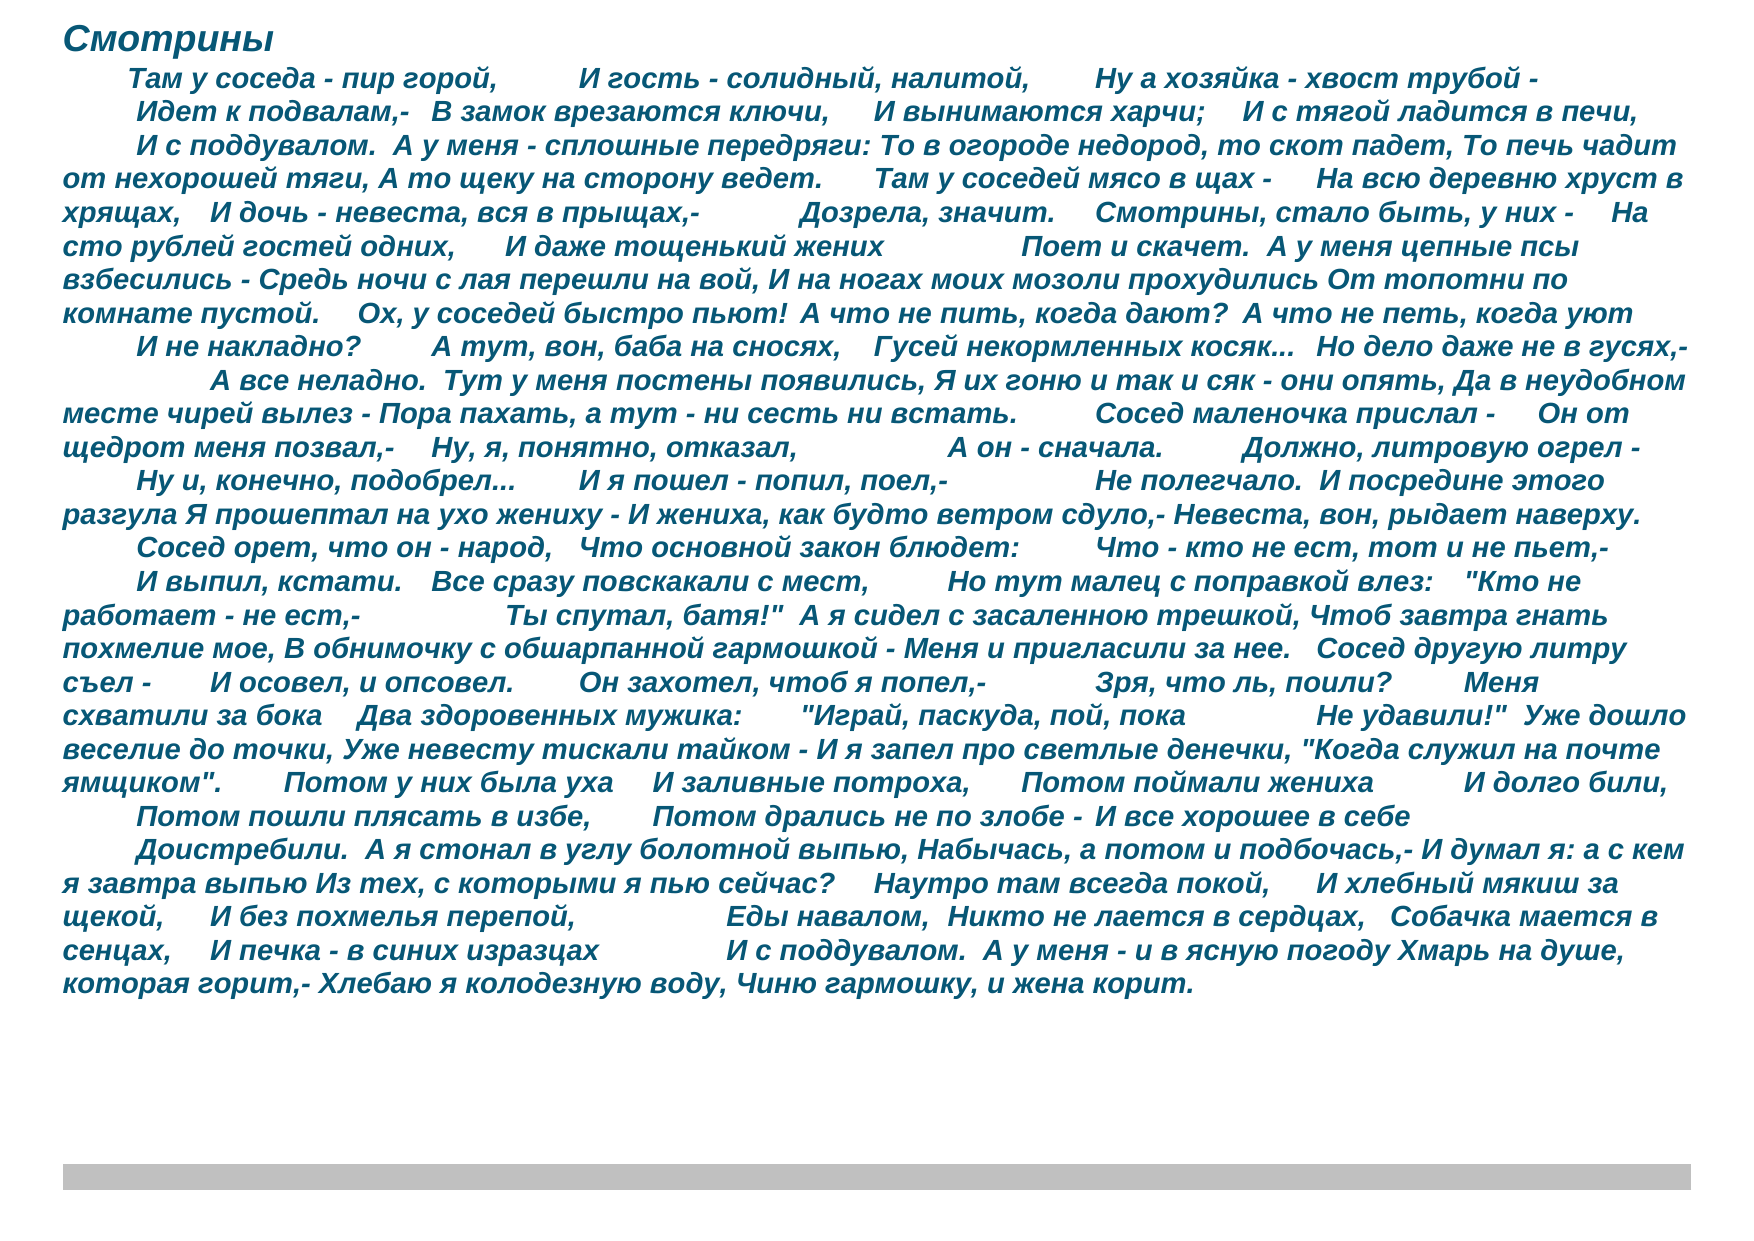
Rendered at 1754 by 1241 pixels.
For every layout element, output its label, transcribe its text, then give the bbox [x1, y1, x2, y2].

subtitle Смотрины [62, 17, 1691, 60]
text Там у соседа - пир горой, [62, 61, 1691, 1000]
